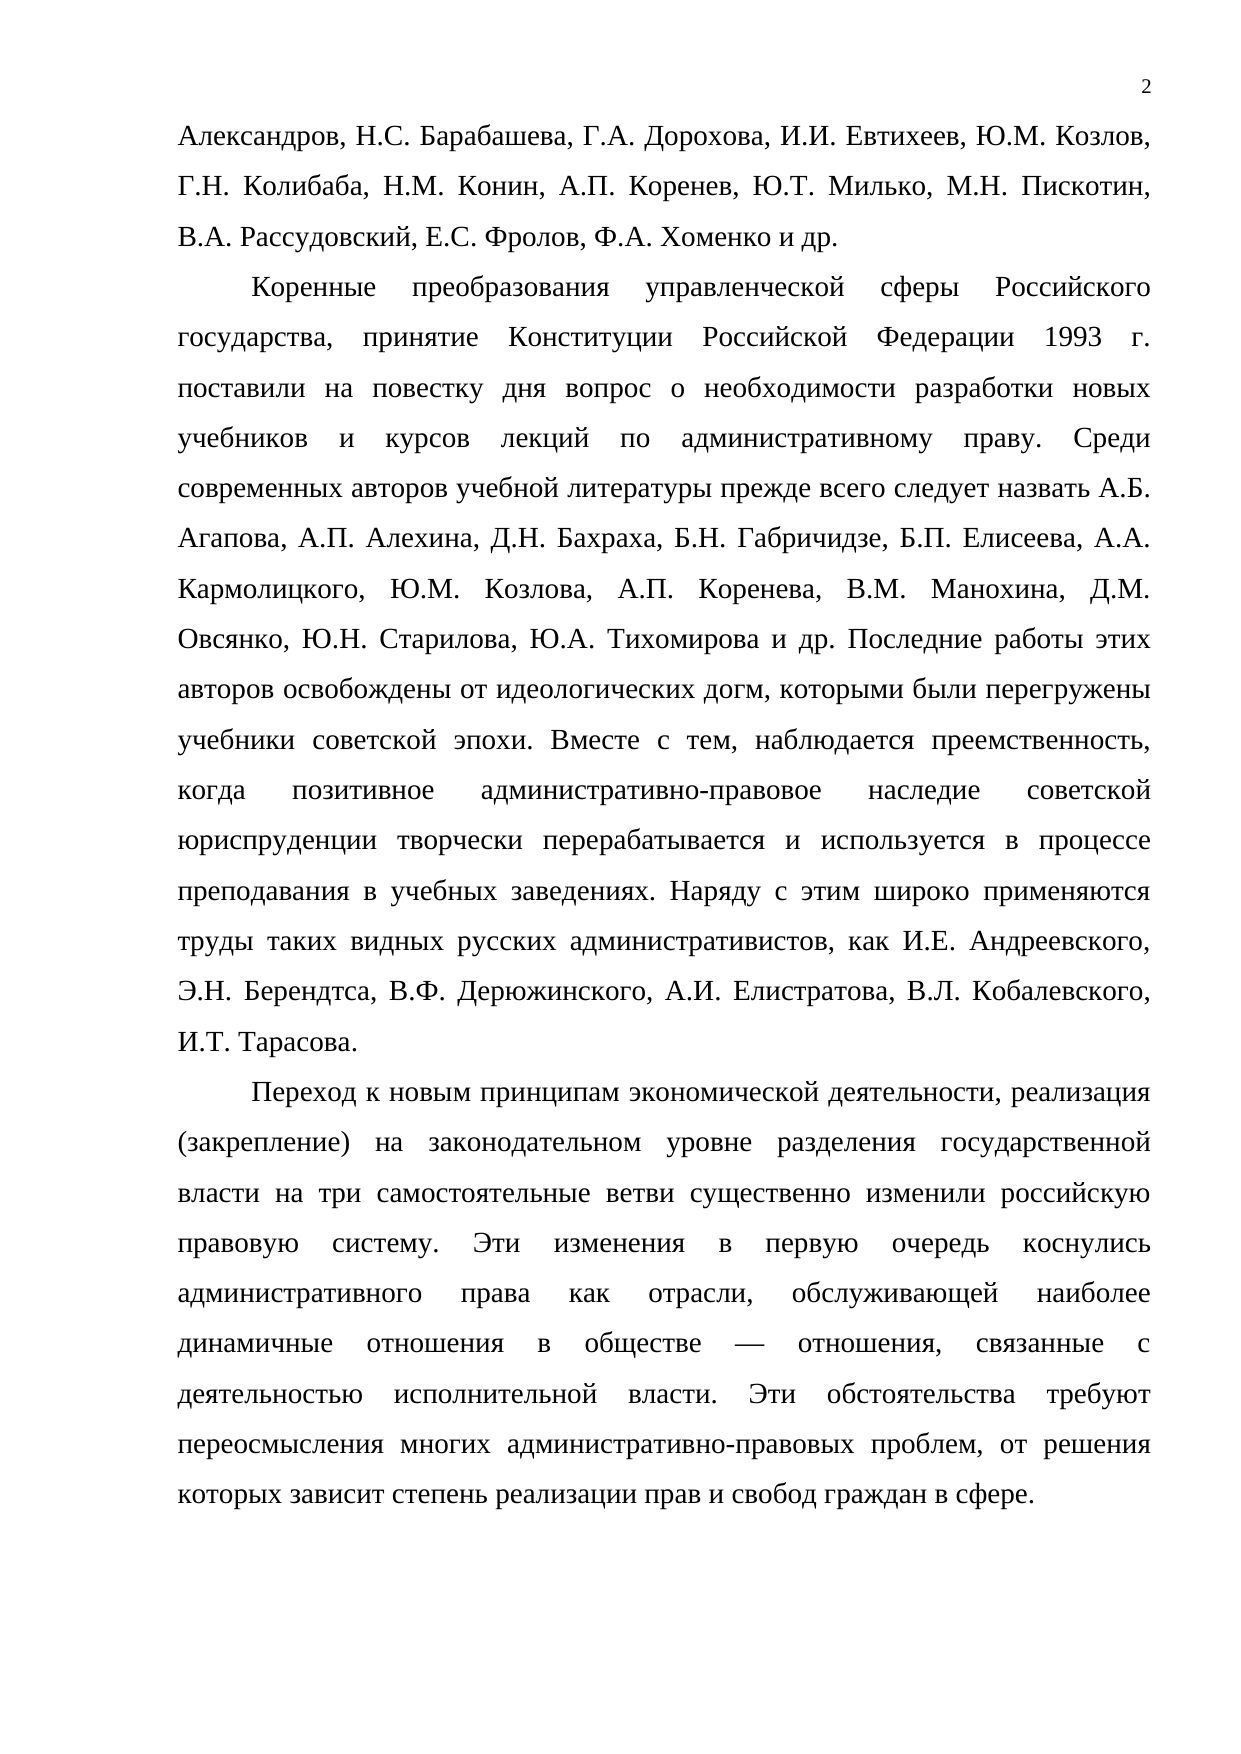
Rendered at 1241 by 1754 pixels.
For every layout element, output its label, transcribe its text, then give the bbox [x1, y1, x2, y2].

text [177, 118, 1152, 252]
text Коренные преобразования управленческой сферы Российского государства, принятие Конституции Российской Федерации 1993 г. поставили на повестку дня вопрос о необходимости разработки новых учебников и курсов лекций по административному праву. Среди современных авторов учебной литературы прежде всего следует назвать А.Б. Агапова, А.П. Алехина, Д.Н. Бахраха, Б.Н. Габричидзе, Б.П. Елисеева, А.А. Кармолицкого, Ю.М. Козлова, А.П. Коренева, В.М. Манохина, Д.М. Овсянко, Ю.Н. Старилова, Ю.А. Тихомирова и др. Последние работы этих авторов освобождены от идеологических догм, которыми были перегружены учебники советской эпохи. Вместе с тем, наблюдается преемственность, когда позитивное административно-правовое наследие советской юриспруденции творчески перерабатывается и используется в процессе преподавания в учебных заведениях. Наряду с этим широко применяются труды таких видных русских административистов, как И.Е. Андреевского, Э.Н. Берендтса, В.Ф. Дерюжинского, А.И. Елистратова, В.Л. Кобалевского, И.Т. Тарасова. [177, 269, 1152, 1057]
text Переход к новым принципам экономической деятельности, реализация (закрепление) на законодательном уровне разделения государственной власти на три самостоятельные ветви существенно изменили российскую правовую систему. Эти изменения в первую очередь коснулись административного права как отрасли, обслуживающей наиболее динамичные отношения в обществе — отношения, связанные с деятельностью исполнительной власти. Эти обстоятельства требуют переосмысления многих административно-правовых проблем, от решения которых зависит степень реализации прав и свобод граждан в сфере. [177, 1074, 1152, 1510]
